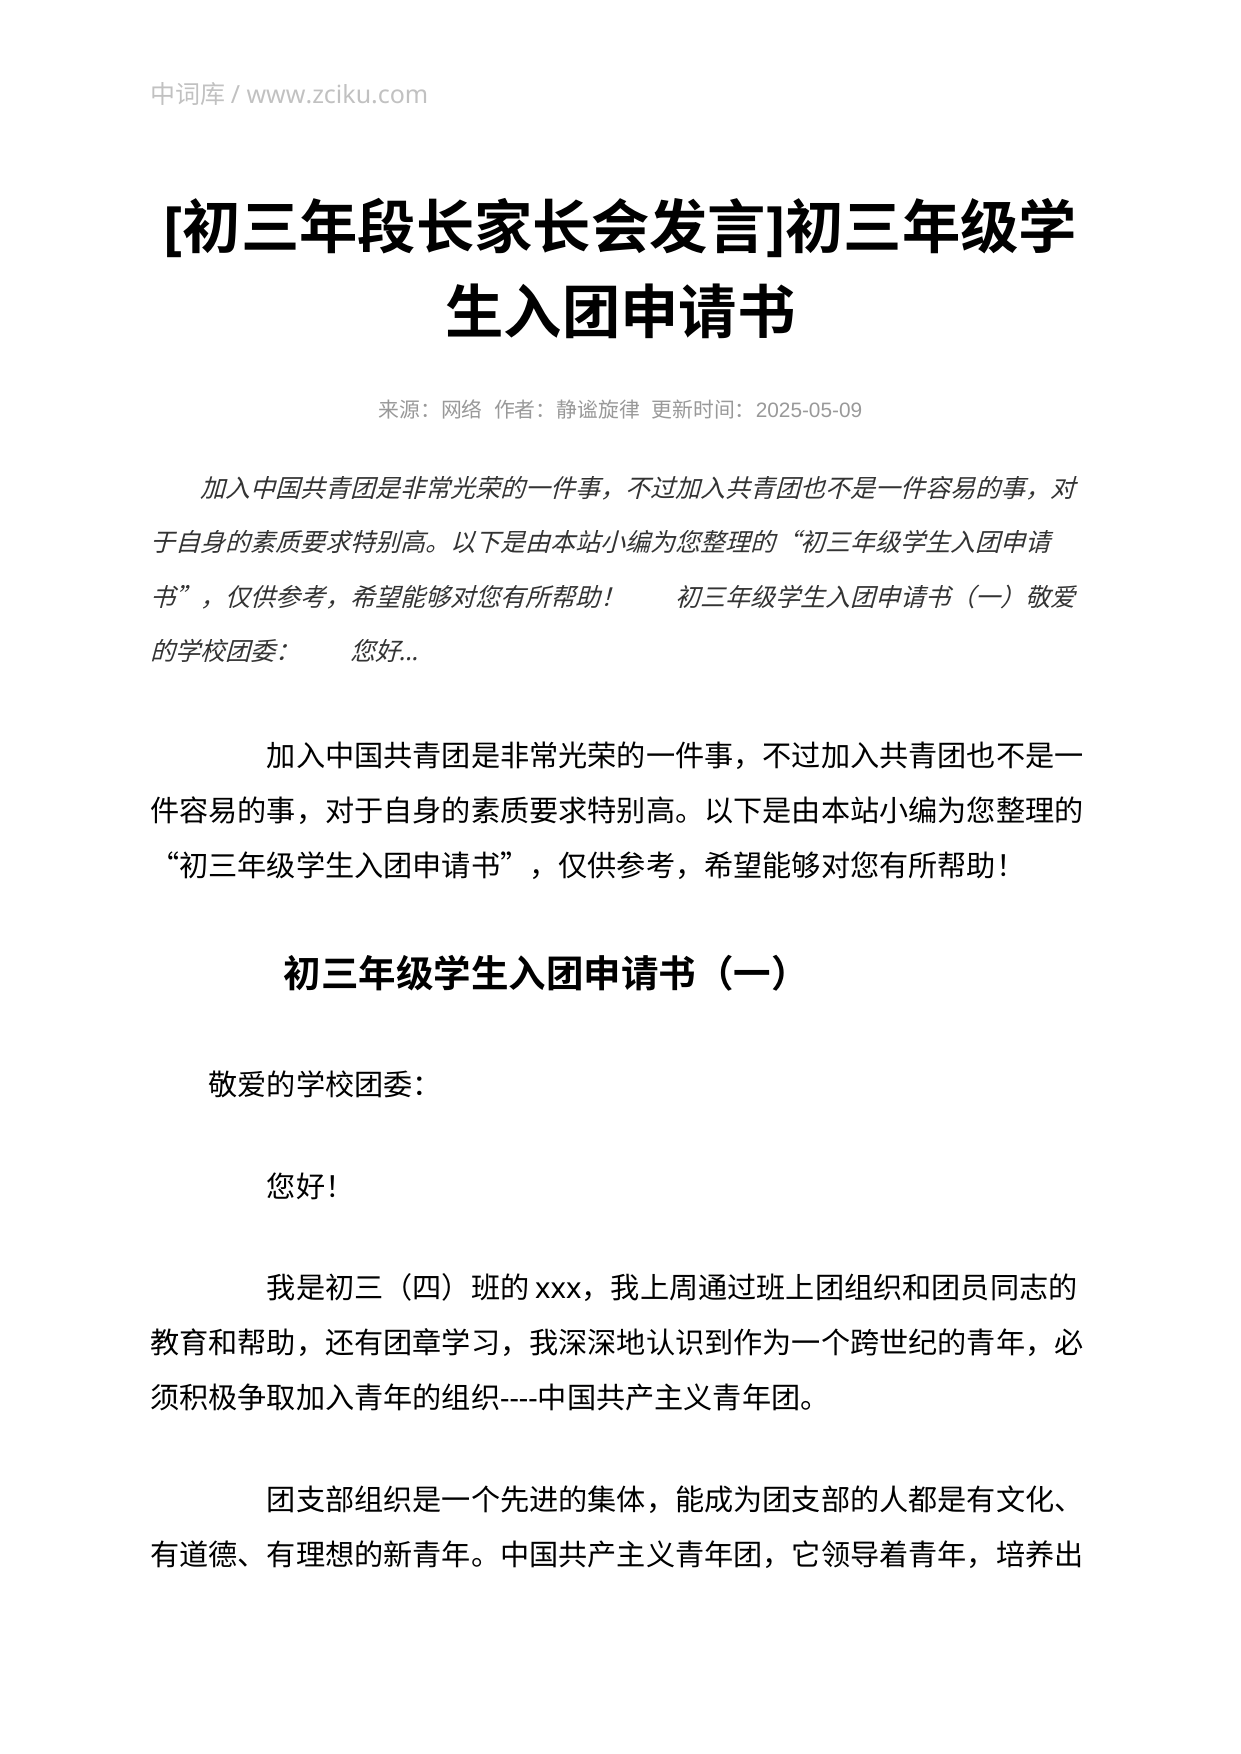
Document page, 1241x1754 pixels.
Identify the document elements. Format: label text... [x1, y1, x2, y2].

text 加入中国共青团是非常光荣的一件事，不过加入共青团也不是一件容易的事，对于自身的素质要求特别高。以下是由本站小编为您整理的“初三年级学生入团申请书”，仅供参考，希望能够对您有所帮助！ 初三年级学生入团申请书（一）敬爱的学校团委： 您好... [150, 468, 1090, 668]
text 来源：网络 作者：静谧旋律 更新时间：2025-05-09 [150, 397, 1090, 421]
text 敬爱的学校团委： [150, 1062, 1090, 1104]
subtitle [初三年段长家长会发言]初三年级学生入团申请书 [150, 181, 1090, 351]
text 加入中国共青团是非常光荣的一件事，不过加入共青团也不是一件容易的事，对于自身的素质要求特别高。以下是由本站小编为您整理的“初三年级学生入团申请书”，仅供参考，希望能够对您有所帮助！ [150, 733, 1090, 885]
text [150, 1477, 1090, 1574]
text 您好！ [150, 1163, 1090, 1206]
text 我是初三（四）班的xxx，我上周通过班上团组织和团员同志的教育和帮助，还有团章学习，我深深地认识到作为一个跨世纪的青年，必须积极争取加入青年的组织----中国共产主义青年团。 [150, 1265, 1090, 1417]
text 初三年级学生入团申请书（一） [150, 944, 1090, 998]
